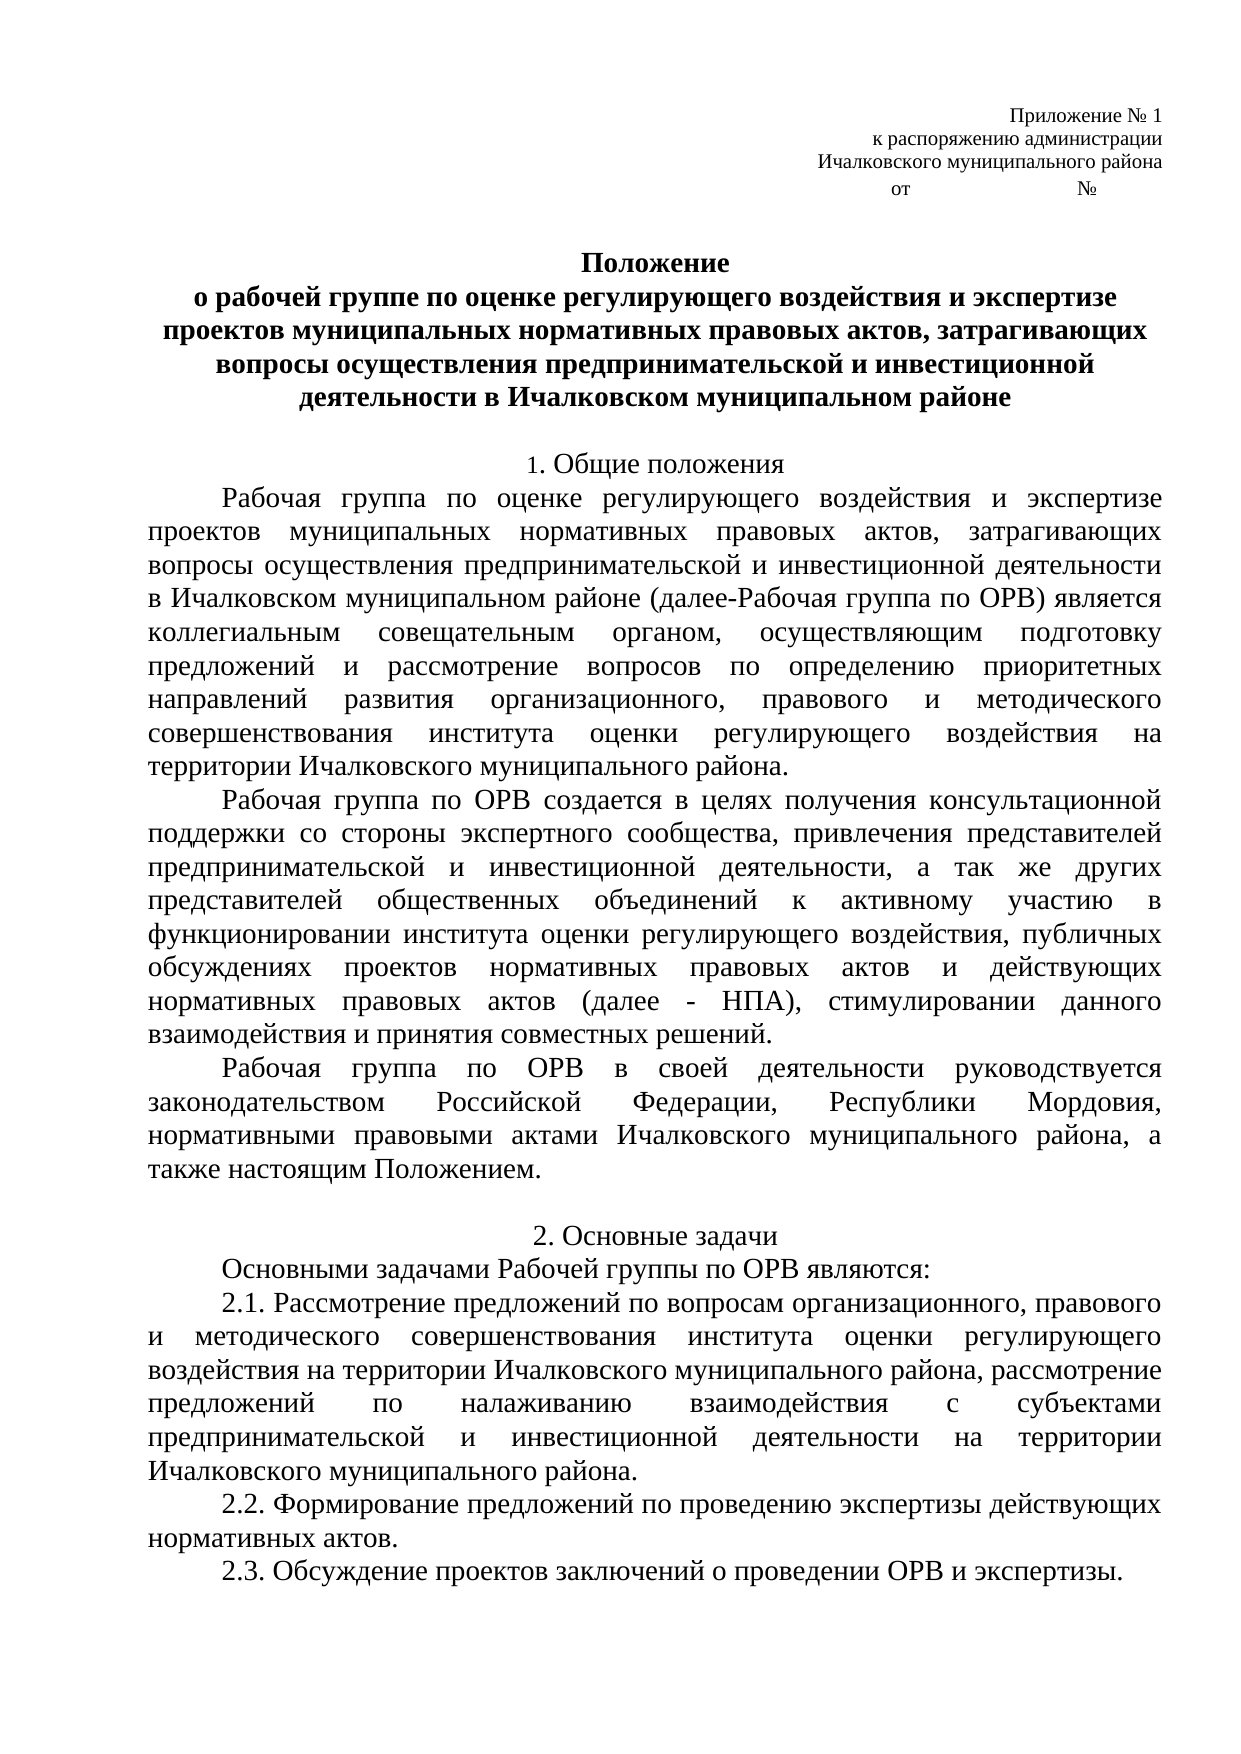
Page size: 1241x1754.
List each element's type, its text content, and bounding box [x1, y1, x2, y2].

text к распоряжению администрации [606, 127, 1162, 151]
text 2. Основные задачи [148, 1218, 1162, 1251]
text от № [606, 176, 1163, 200]
text о рабочей группе по оценке регулирующего воздействия и экспертизе проектов муниципальных нормативных правовых актов, затрагивающих вопросы осуществления предпринимательской и инвестиционной деятельности в Ичалковском муниципальном районе [148, 279, 1162, 413]
text Положение [148, 245, 1162, 279]
text 2.1. Рассмотрение предложений по вопросам организационного, правового и методического совершенствования института оценки регулирующего воздействия на территории Ичалковского муниципального района, рассмотрение предложений по налаживанию взаимодействия с субъектами предпринимательской и инвестиционной деятельности на территории Ичалковского муниципального района. [148, 1285, 1162, 1486]
text Основными задачами Рабочей группы по ОРВ являются: [148, 1251, 1162, 1285]
text Рабочая группа по ОРВ создается в целях получения консультационной поддержки со стороны экспертного сообщества, привлечения представителей предпринимательской и инвестиционной деятельности, а так же других представителей общественных объединений к активному участию в функционировании института оценки регулирующего воздействия, публичных обсуждениях проектов нормативных правовых актов и действующих нормативных правовых актов (далее - НПА), стимулировании данного взаимодействия и принятия совместных решений. [148, 782, 1162, 1050]
text Ичалковского муниципального района [606, 151, 1162, 173]
text 1. Общие положения [148, 446, 1162, 480]
text Рабочая группа по оценке регулирующего воздействия и экспертизе проектов муниципальных нормативных правовых актов, затрагивающих вопросы осуществления предпринимательской и инвестиционной деятельности в Ичалковском муниципальном районе (далее-Рабочая группа по ОРВ) является коллегиальным совещательным органом, осуществляющим подготовку предложений и рассмотрение вопросов по определению приоритетных направлений развития организационного, правового и методического совершенствования института оценки регулирующего воздействия на территории Ичалковского муниципального района. [148, 480, 1162, 782]
text 2.3. Обсуждение проектов заключений о проведении ОРВ и экспертизы. [148, 1553, 1162, 1587]
text Приложение № 1 [148, 103, 1162, 127]
text 2.2. Формирование предложений по проведению экспертизы действующих нормативных актов. [148, 1486, 1162, 1553]
text Рабочая группа по ОРВ в своей деятельности руководствуется законодательством Российской Федерации, Республики Мордовия, нормативными правовыми актами Ичалковского муниципального района, а также настоящим Положением. [148, 1050, 1162, 1184]
